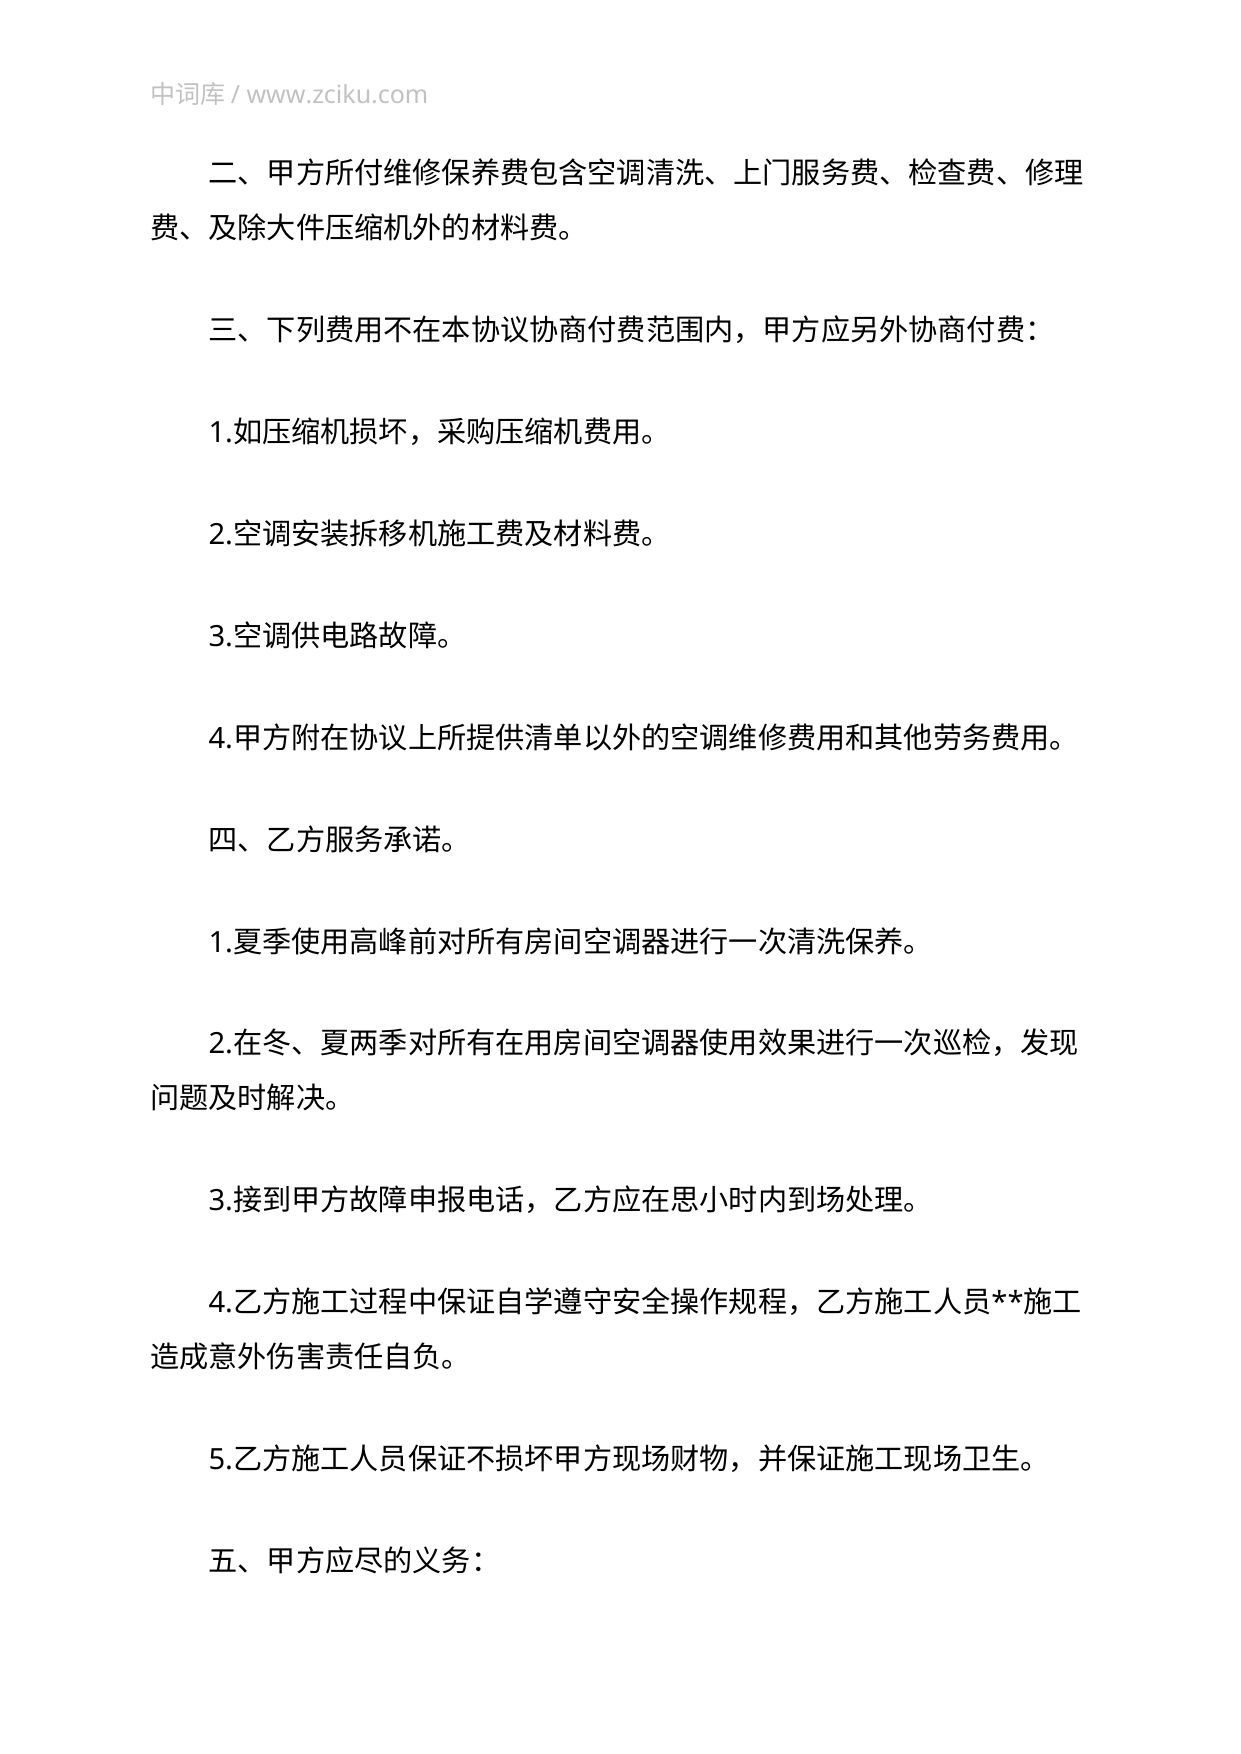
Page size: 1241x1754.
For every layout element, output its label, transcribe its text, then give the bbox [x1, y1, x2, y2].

text 1.如压缩机损坏，采购压缩机费用。 [150, 408, 1090, 451]
text 3.空调供电路故障。 [150, 612, 1090, 655]
text 4.乙方施工过程中保证自学遵守安全操作规程，乙方施工人员**施工造成意外伤害责任自负。 [150, 1279, 1090, 1376]
text 3.接到甲方故障申报电话，乙方应在思小时内到场处理。 [150, 1177, 1090, 1219]
text 4.甲方附在协议上所提供清单以外的空调维修费用和其他劳务费用。 [150, 714, 1090, 757]
text 三、下列费用不在本协议协商付费范围内，甲方应另外协商付费： [150, 307, 1090, 349]
text 1.夏季使用高峰前对所有房间空调器进行一次清洗保养。 [150, 918, 1090, 961]
text 2.空调安装拆移机施工费及材料费。 [150, 510, 1090, 553]
text 四、乙方服务承诺。 [150, 816, 1090, 859]
text 五、甲方应尽的义务： [150, 1538, 1090, 1580]
text 5.乙方施工人员保证不损坏甲方现场财物，并保证施工现场卫生。 [150, 1436, 1090, 1478]
text 2.在冬、夏两季对所有在用房间空调器使用效果进行一次巡检，发现问题及时解决。 [150, 1020, 1090, 1117]
text 二、甲方所付维修保养费包含空调清洗、上门服务费、检查费、修理费、及除大件压缩机外的材料费。 [150, 150, 1090, 247]
